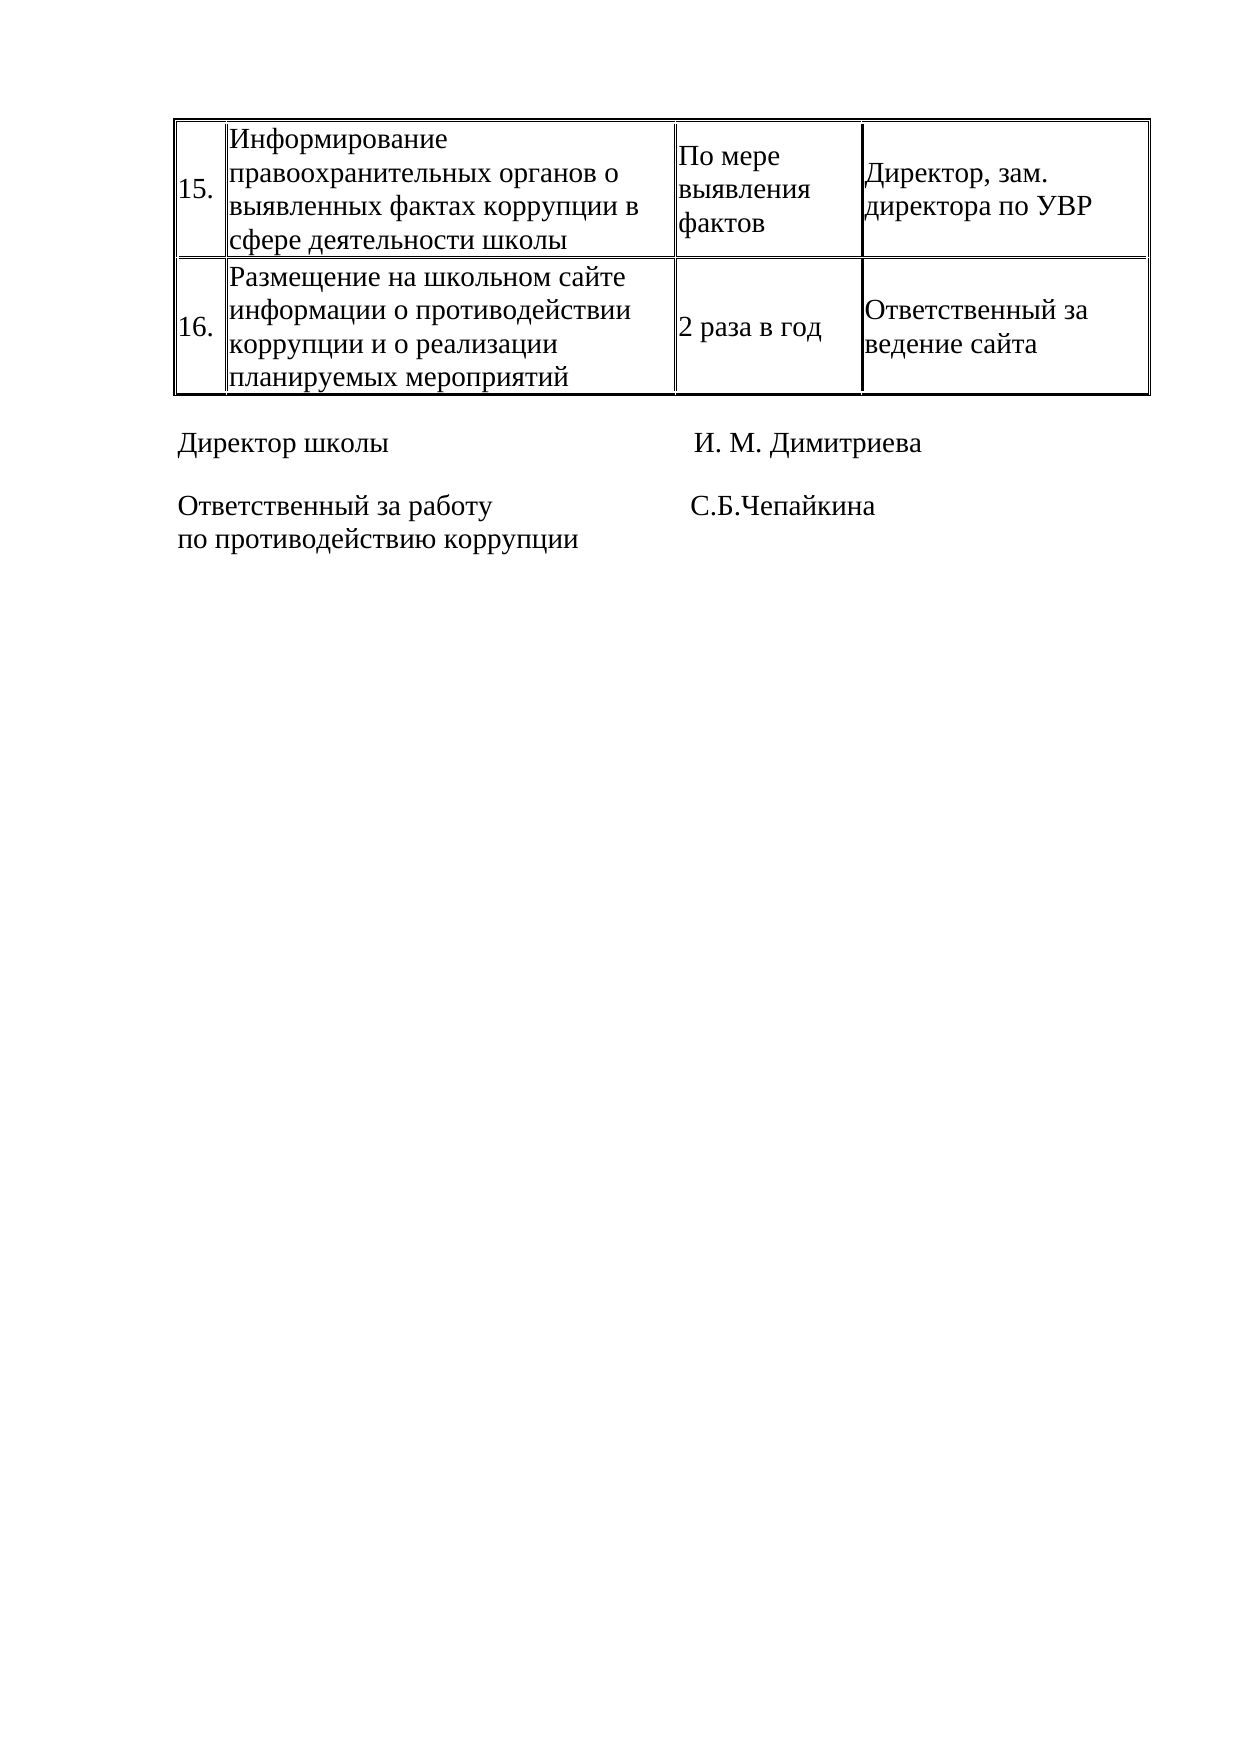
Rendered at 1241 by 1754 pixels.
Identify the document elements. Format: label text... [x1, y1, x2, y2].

table_cell 15. [177, 122, 227, 256]
table_cell Информирование правоохранительных органов о выявленных фактах коррупции в сфере деятельности школы [227, 122, 676, 256]
table_header Ответственный за работу по противодействию коррупции [166, 488, 664, 589]
table_cell 2 раза в год [676, 259, 862, 393]
text Директор школы И. М. Димитриева [177, 425, 1152, 459]
table_cell Ответственный за ведение сайта [862, 256, 1149, 393]
table_cell По мере выявления фактов [676, 120, 862, 256]
table_cell Директор, зам. директора по УВР [862, 122, 1148, 256]
table_header С.Б.Чепайкина [664, 488, 1163, 589]
table_cell Размещение на школьном сайте информации о противодействии коррупции и о реализации планируемых мероприятий [227, 259, 676, 393]
table_cell 16. [175, 256, 227, 393]
